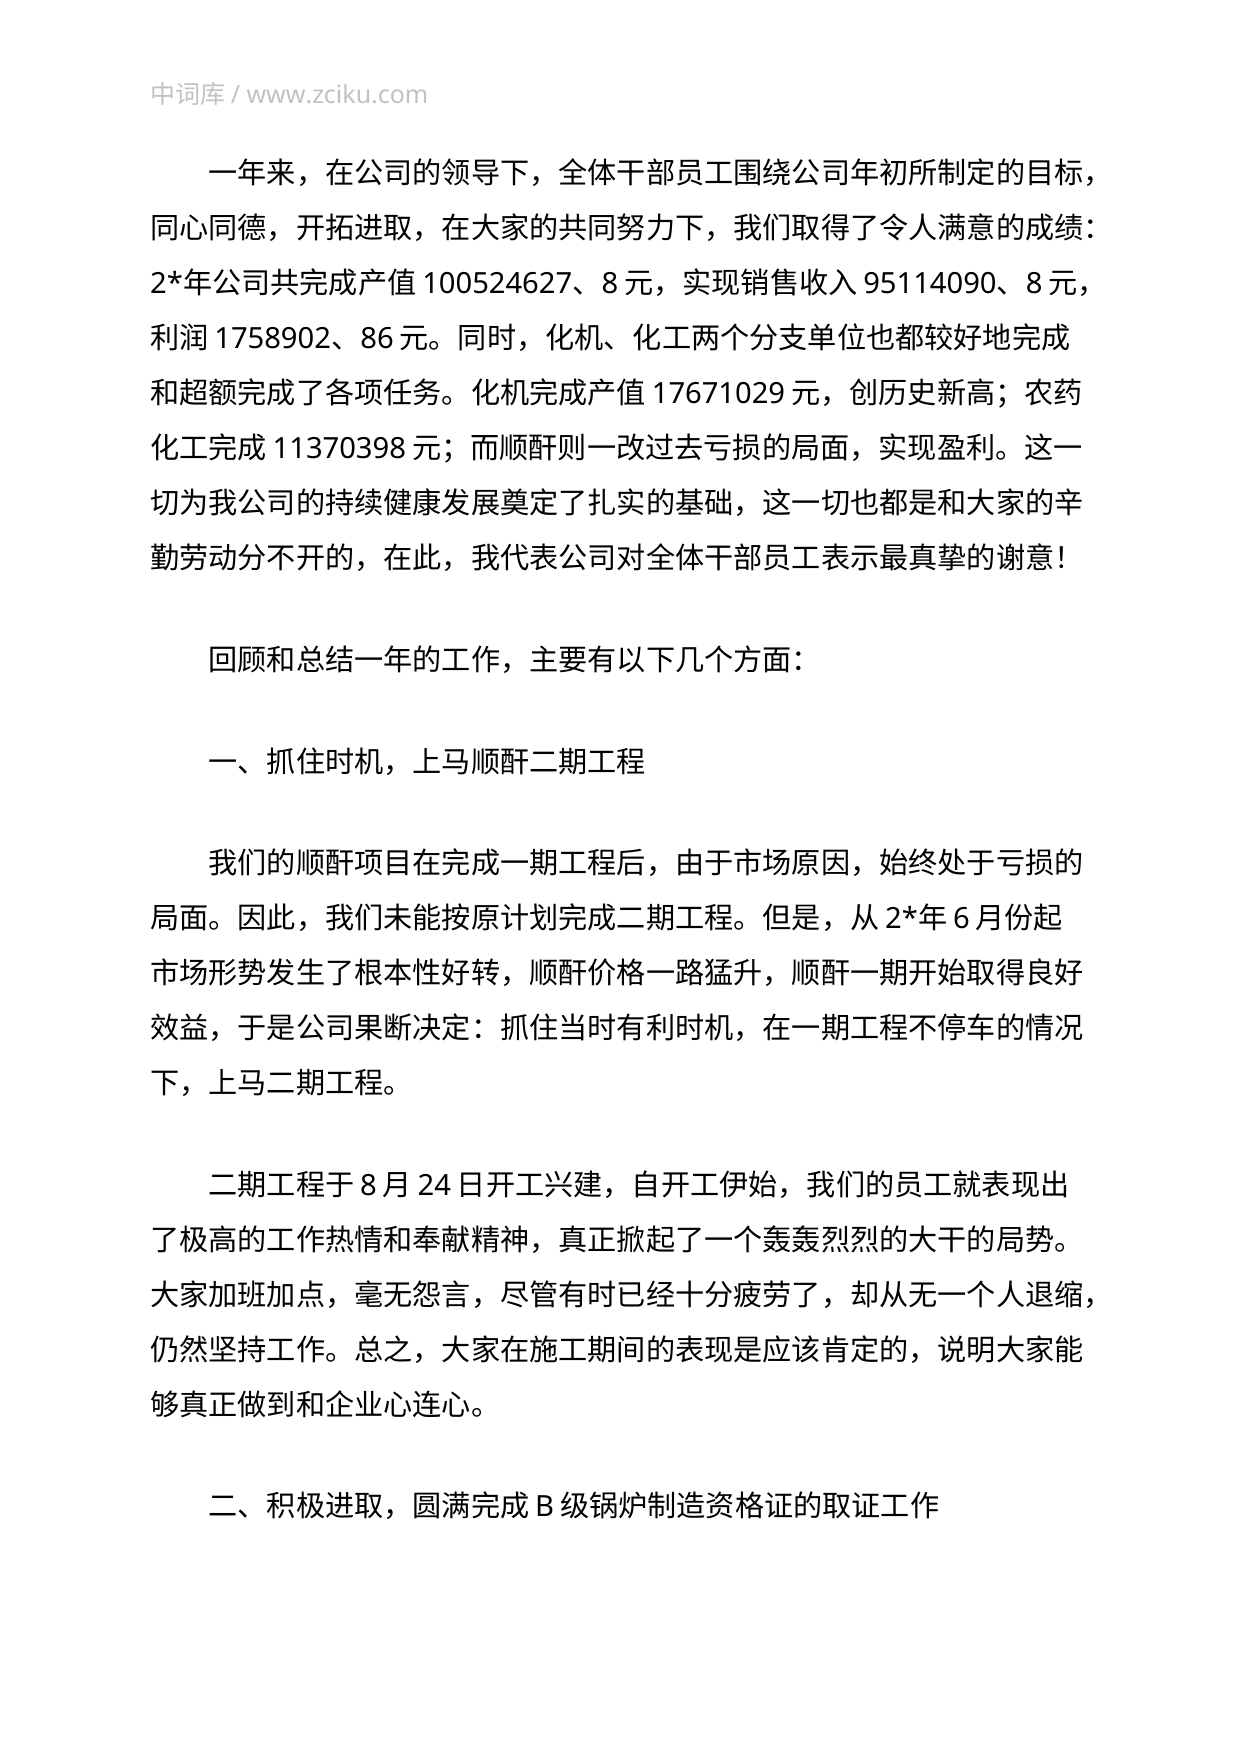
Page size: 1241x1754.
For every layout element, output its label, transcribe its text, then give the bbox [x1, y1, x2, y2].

text 回顾和总结一年的工作，主要有以下几个方面： [150, 636, 1090, 679]
text 二期工程于8月24日开工兴建，自开工伊始，我们的员工就表现出了极高的工作热情和奉献精神，真正掀起了一个轰轰烈烈的大干的局势。大家加班加点，毫无怨言，尽管有时已经十分疲劳了，却从无一个人退缩，仍然坚持工作。总之，大家在施工期间的表现是应该肯定的，说明大家能够真正做到和企业心连心。 [150, 1161, 1090, 1423]
text 一、抓住时机，上马顺酐二期工程 [150, 738, 1090, 781]
text 我们的顺酐项目在完成一期工程后，由于市场原因，始终处于亏损的局面。因此，我们未能按原计划完成二期工程。但是，从2*年6月份起市场形势发生了根本性好转，顺酐价格一路猛升，顺酐一期开始取得良好效益，于是公司果断决定：抓住当时有利时机，在一期工程不停车的情况下，上马二期工程。 [150, 840, 1090, 1102]
text 一年来，在公司的领导下，全体干部员工围绕公司年初所制定的目标，同心同德，开拓进取，在大家的共同努力下，我们取得了令人满意的成绩：2*年公司共完成产值100524627、8元，实现销售收入95114090、8元，利润1758902、86元。同时，化机、化工两个分支单位也都较好地完成和超额完成了各项任务。化机完成产值17671029元，创历史新高；农药化工完成11370398元；而顺酐则一改过去亏损的局面，实现盈利。这一切为我公司的持续健康发展奠定了扎实的基础，这一切也都是和大家的辛勤劳动分不开的，在此，我代表公司对全体干部员工表示最真挚的谢意！ [150, 150, 1090, 577]
text 二、积极进取，圆满完成B级锅炉制造资格证的取证工作 [150, 1483, 1090, 1525]
